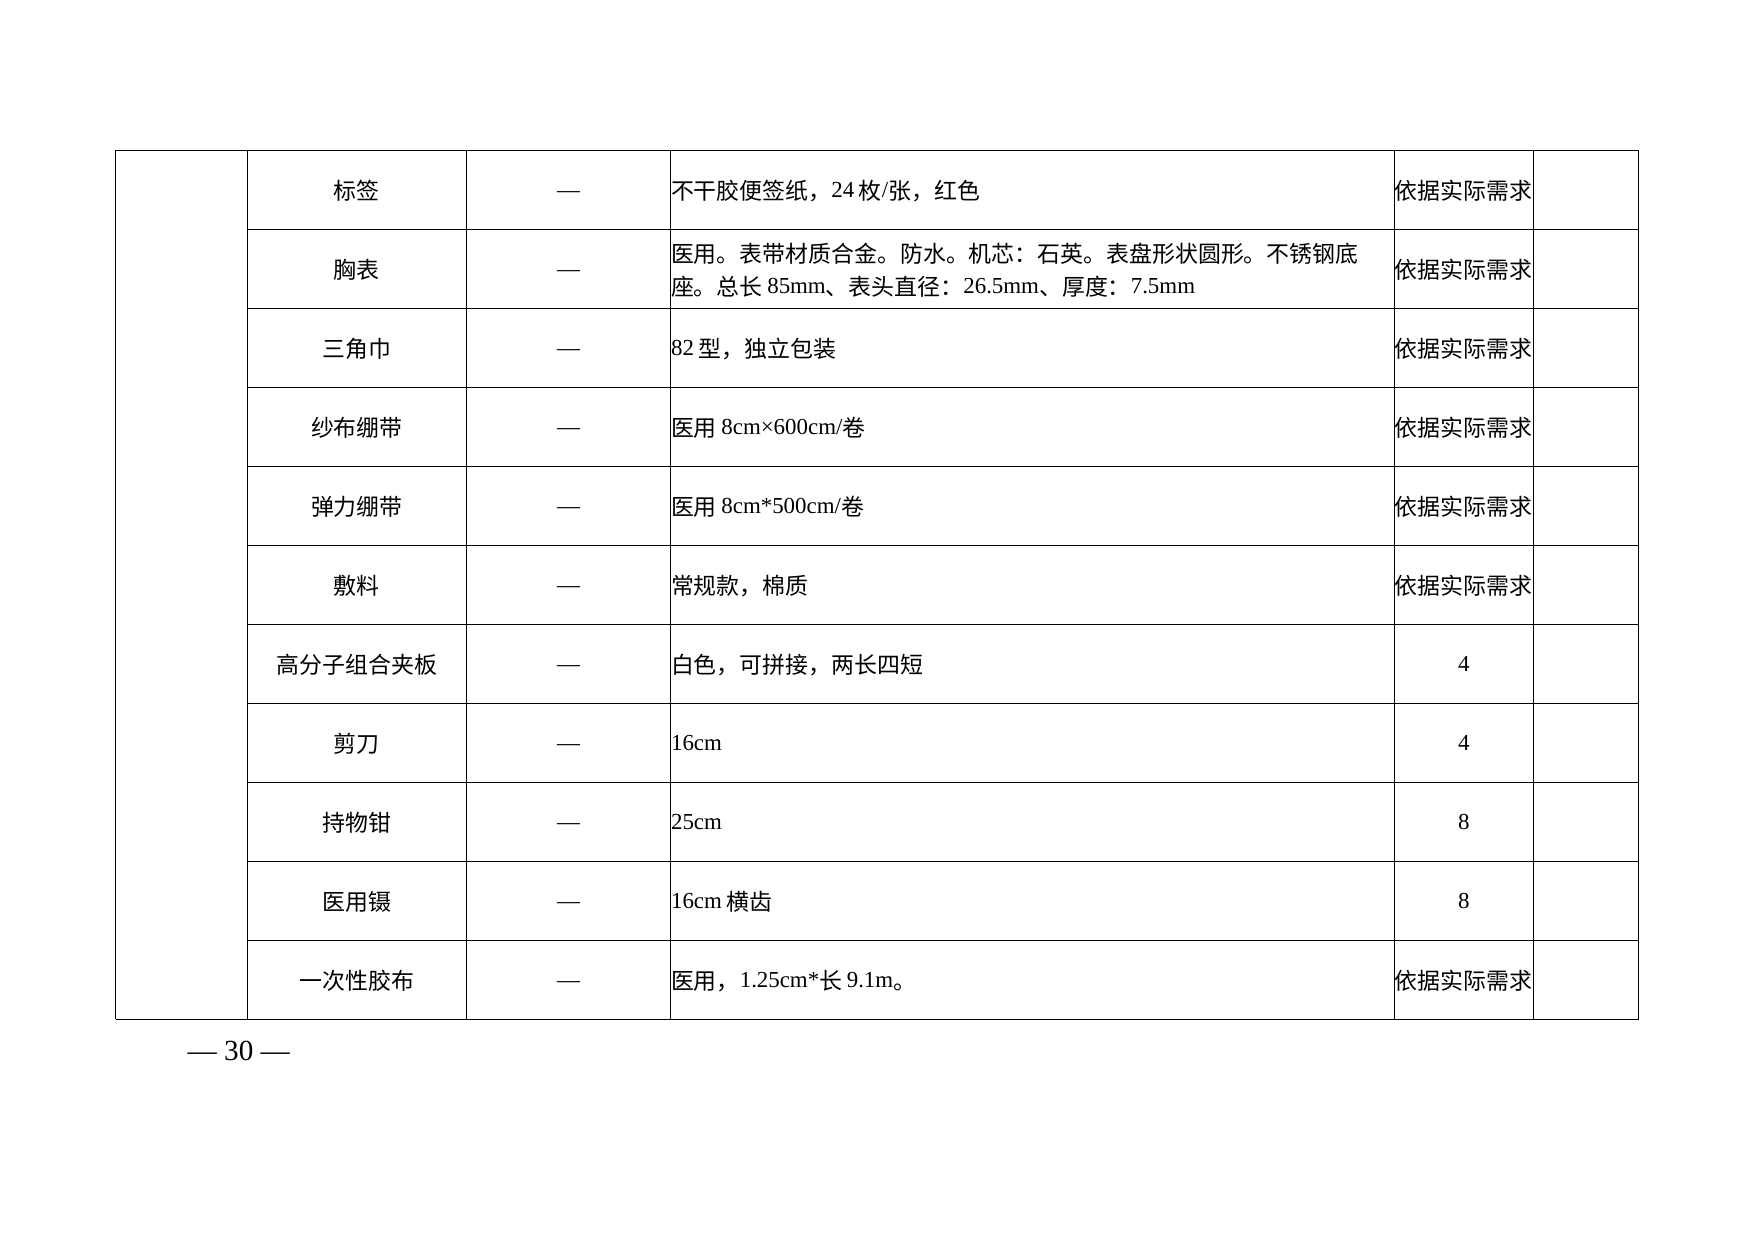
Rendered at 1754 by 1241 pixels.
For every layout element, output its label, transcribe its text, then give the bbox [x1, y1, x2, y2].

table_cell 16cm [671, 704, 1394, 782]
table_cell 高分子组合夹板 [248, 625, 466, 703]
table_cell 白色，可拼接，两长四短 [671, 625, 1394, 703]
table_cell 82型，独立包装 [671, 309, 1394, 387]
table_cell 敷料 [248, 546, 466, 624]
table_cell 剪刀 [248, 704, 466, 782]
table_cell 常规款，棉质 [671, 546, 1394, 624]
table_cell [1534, 783, 1638, 861]
table_cell [1534, 467, 1638, 545]
table_cell 16cm横齿 [671, 862, 1394, 939]
table_cell — [467, 783, 670, 861]
table_cell 医用8cm×600cm/卷 [671, 388, 1394, 466]
table_cell 8 [1395, 783, 1533, 861]
table_cell — [467, 862, 670, 939]
table_cell — [467, 625, 670, 703]
table_cell 医用，1.25cm*长9.1m。 [671, 941, 1394, 1018]
table_cell 医用。表带材质合金。防水。机芯：石英。表盘形状圆形。不锈钢底座。总长85mm、表头直径：26.5mm、厚度：7.5mm [671, 230, 1394, 308]
table_cell 依据实际需求 [1395, 941, 1533, 1018]
table_cell — [467, 230, 670, 308]
table_cell 4 [1395, 625, 1533, 703]
table_cell 一次性胶布 [248, 941, 466, 1018]
table_cell [1534, 862, 1638, 939]
table_cell [1534, 151, 1638, 229]
table_cell — [467, 309, 670, 387]
table_cell 依据实际需求 [1395, 467, 1533, 545]
table_cell 标签 [248, 151, 466, 229]
table_cell — [467, 151, 670, 229]
table_cell [1534, 230, 1638, 308]
table_cell 三角巾 [248, 309, 466, 387]
table_cell 不干胶便签纸，24枚/张，红色 [671, 151, 1394, 229]
table_cell 25cm [671, 783, 1394, 861]
table_cell [1534, 625, 1638, 703]
table_cell — [467, 388, 670, 466]
table_cell 依据实际需求 [1395, 388, 1533, 466]
table_cell — [467, 941, 670, 1018]
table_cell 医用镊 [248, 862, 466, 939]
table_cell [1534, 546, 1638, 624]
table_cell 依据实际需求 [1395, 309, 1533, 387]
table_cell 医用8cm*500cm/卷 [671, 467, 1394, 545]
table_cell 依据实际需求 [1395, 151, 1533, 229]
table_cell 8 [1395, 862, 1533, 939]
table_cell 持物钳 [248, 783, 466, 861]
table_cell [1534, 941, 1638, 1018]
table_cell 纱布绷带 [248, 388, 466, 466]
table_cell [1534, 388, 1638, 466]
table_cell 弹力绷带 [248, 467, 466, 545]
table_cell 依据实际需求 [1395, 546, 1533, 624]
table_cell [1534, 704, 1638, 782]
table_cell 胸表 [248, 230, 466, 308]
table_cell 依据实际需求 [1395, 230, 1533, 308]
table_cell [1534, 309, 1638, 387]
table_cell — [467, 546, 670, 624]
table_cell 4 [1395, 704, 1533, 782]
table_cell — [467, 704, 670, 782]
table_cell — [467, 467, 670, 545]
